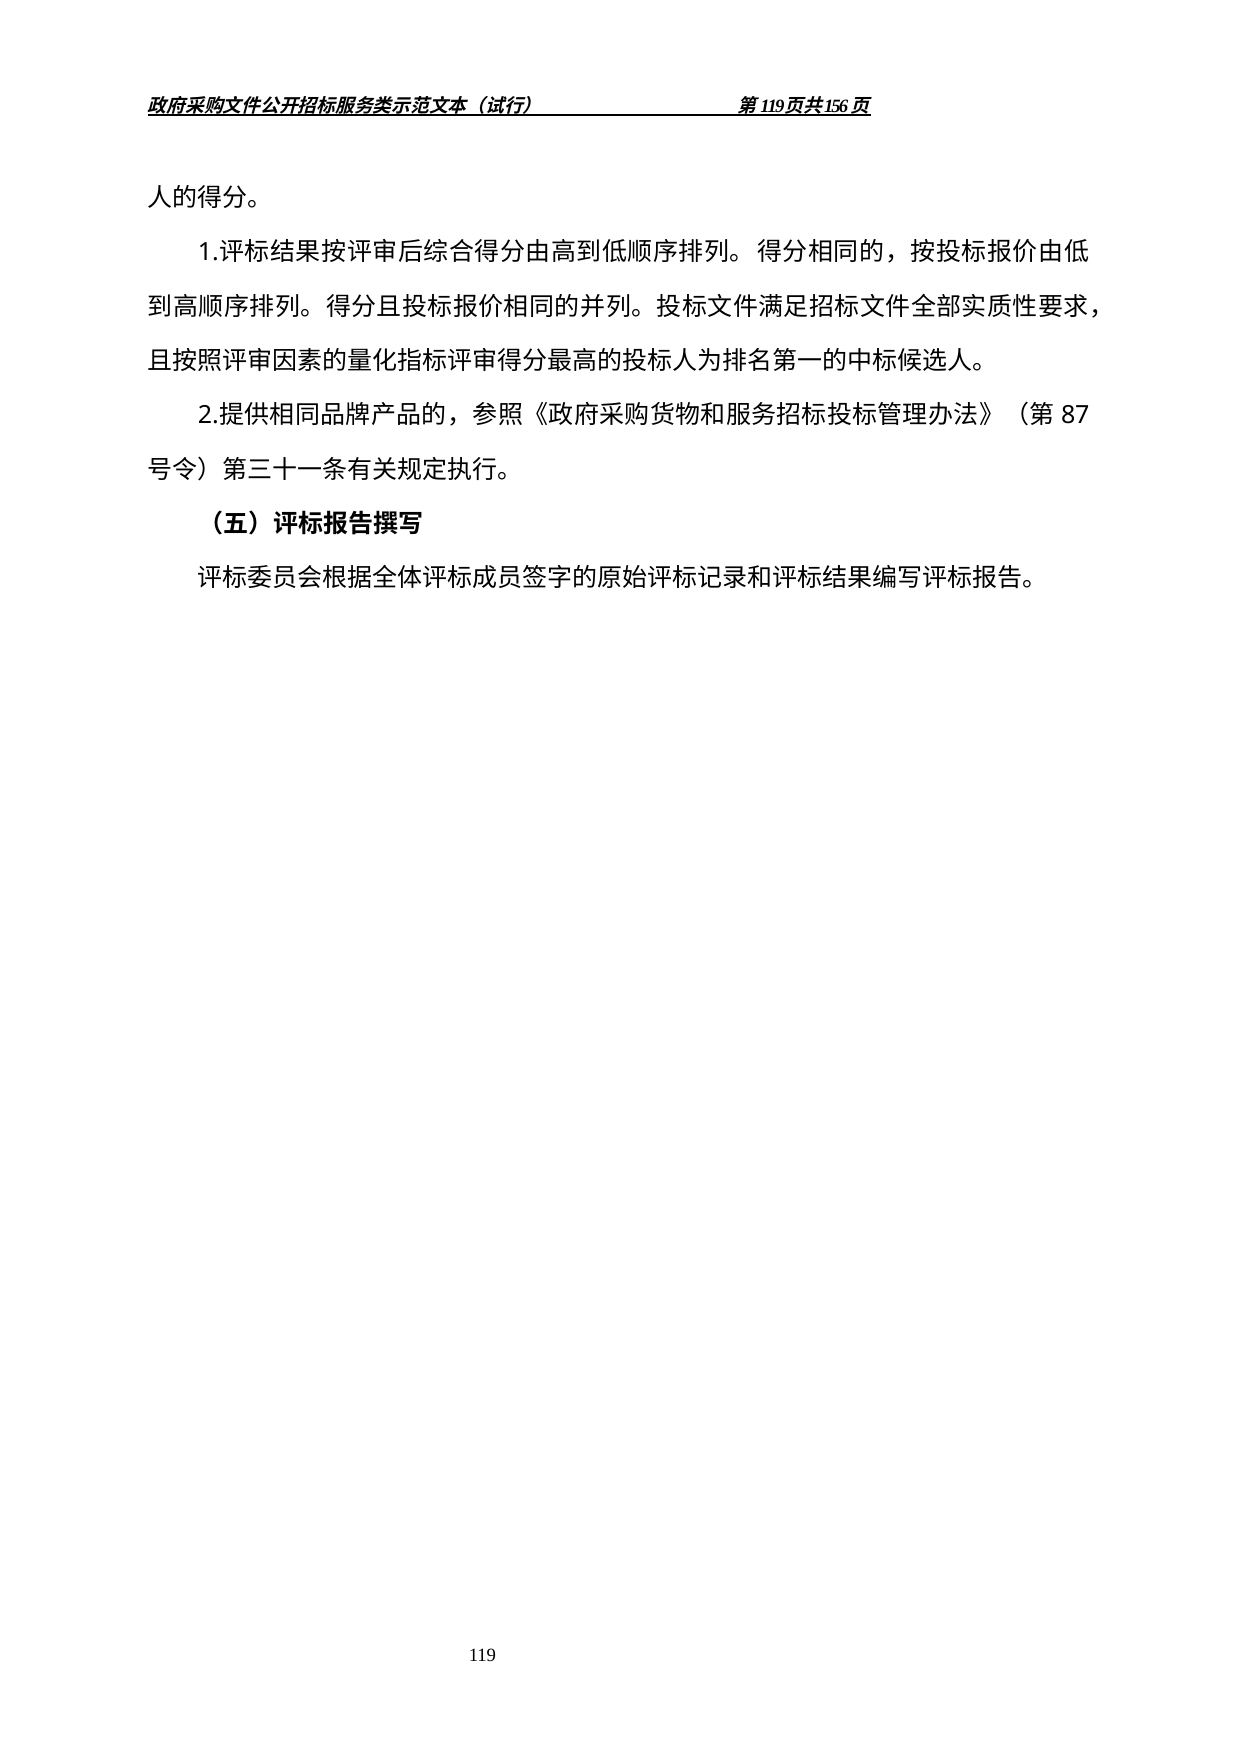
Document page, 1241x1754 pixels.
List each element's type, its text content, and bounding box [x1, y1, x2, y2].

text 2.提供相同品牌产品的，参照《政府采购货物和服务招标投标管理办法》（第87号令）第三十一条有关规定执行。 [148, 395, 1089, 485]
text 1.评标结果按评审后综合得分由高到低顺序排列。得分相同的，按投标报价由低到高顺序排列。得分且投标报价相同的并列。投标文件满足招标文件全部实质性要求，且按照评审因素的量化指标评审得分最高的投标人为排名第一的中标候选人。 [148, 232, 1089, 377]
text 评标委员会根据全体评标成员签字的原始评标记录和评标结果编写评标报告。 [148, 558, 1089, 594]
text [148, 177, 1089, 213]
text （五）评标报告撰写 [148, 503, 1089, 540]
